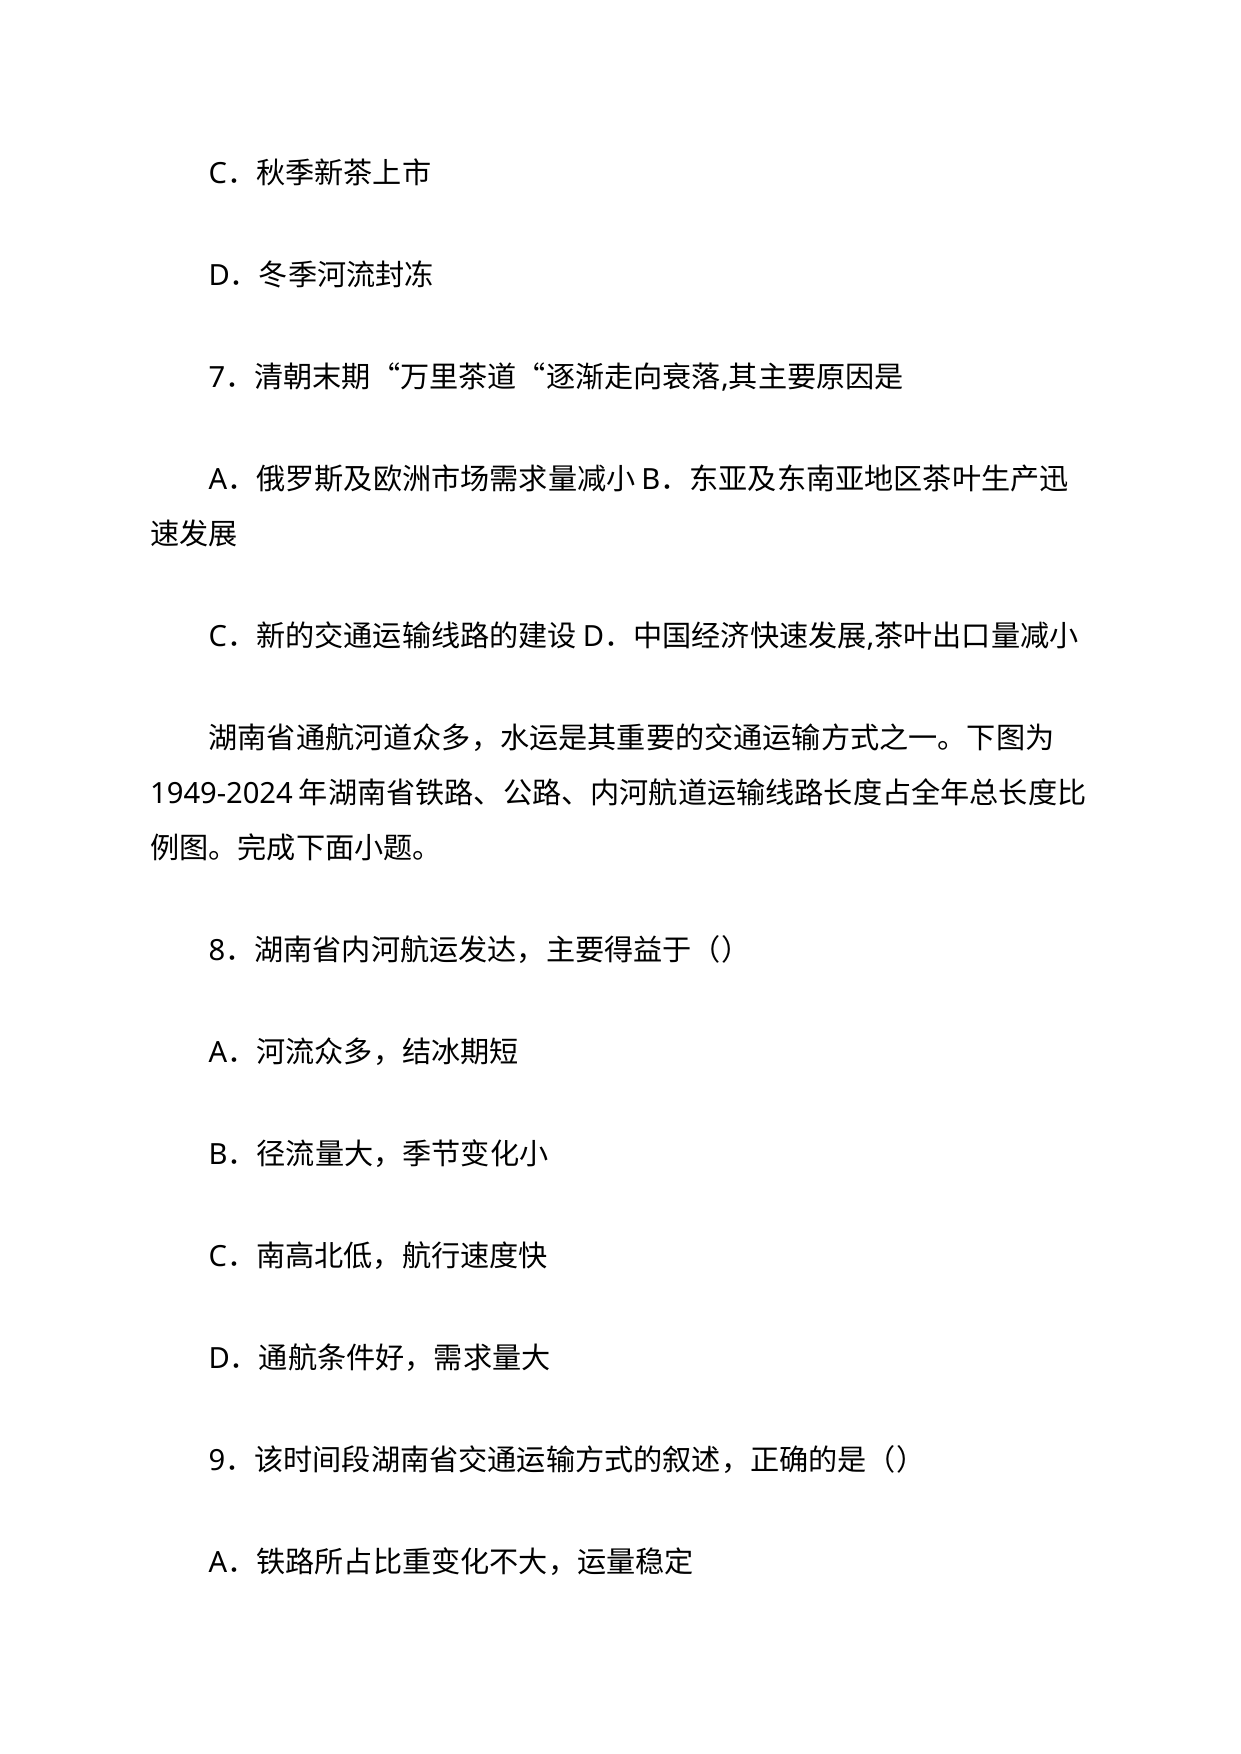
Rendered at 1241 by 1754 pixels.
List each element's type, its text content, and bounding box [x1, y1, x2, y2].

text C．新的交通运输线路的建设D．中国经济快速发展,茶叶出口量减小 [150, 613, 1090, 655]
text C．秋季新茶上市 [150, 150, 1090, 192]
text D．冬季河流封冻 [150, 252, 1090, 294]
text A．俄罗斯及欧洲市场需求量减小B．东亚及东南亚地区茶叶生产迅速发展 [150, 456, 1090, 553]
text 9．该时间段湖南省交通运输方式的叙述，正确的是（） [150, 1436, 1090, 1479]
text 8．湖南省内河航运发达，主要得益于（） [150, 926, 1090, 969]
text 湖南省通航河道众多，水运是其重要的交通运输方式之一。下图为1949-2024年湖南省铁路、公路、内河航道运输线路长度占全年总长度比例图。完成下面小题。 [150, 715, 1090, 867]
text A．铁路所占比重变化不大，运量稳定 [150, 1538, 1090, 1581]
text A．河流众多，结冰期短 [150, 1028, 1090, 1071]
text C．南高北低，航行速度快 [150, 1232, 1090, 1275]
text D．通航条件好，需求量大 [150, 1334, 1090, 1377]
text B．径流量大，季节变化小 [150, 1130, 1090, 1173]
text 7．清朝末期“万里茶道“逐渐走向衰落,其主要原因是 [150, 354, 1090, 396]
